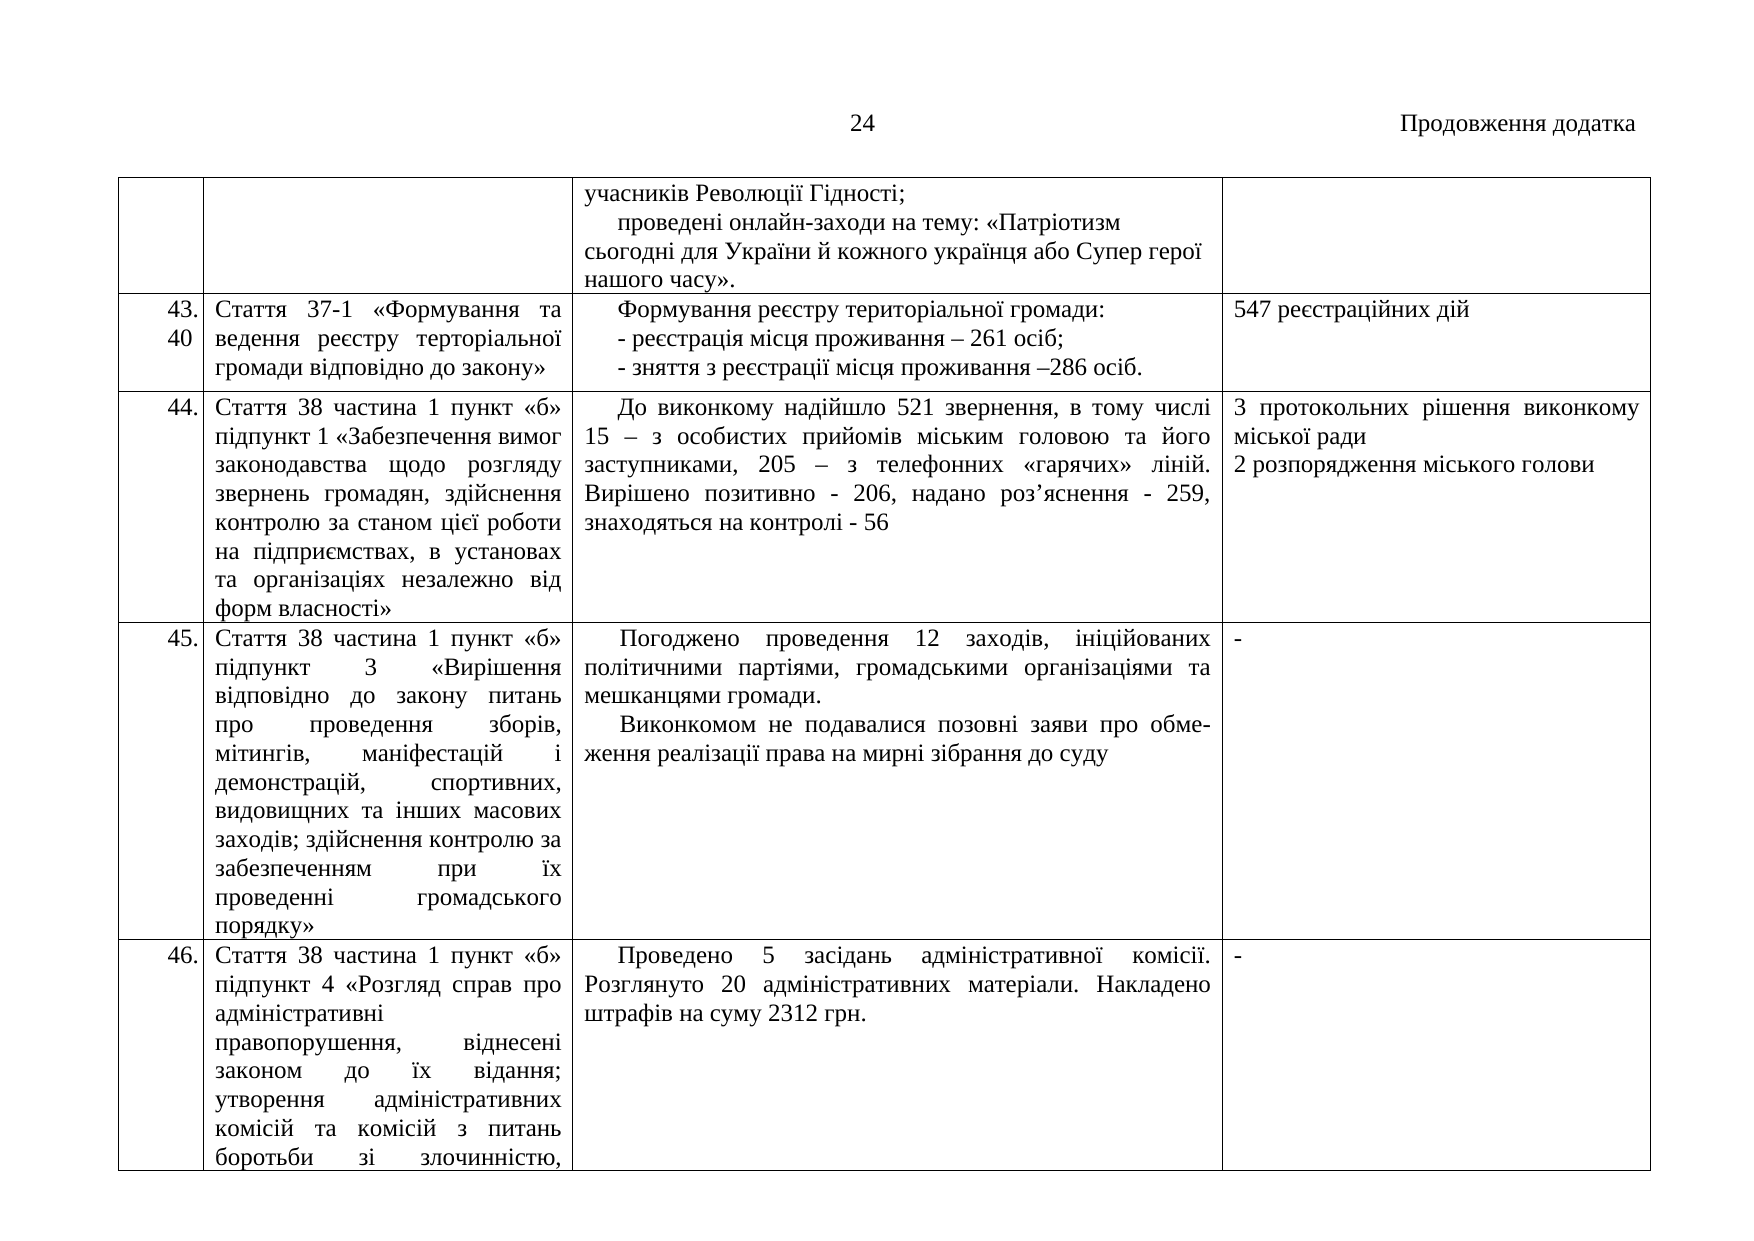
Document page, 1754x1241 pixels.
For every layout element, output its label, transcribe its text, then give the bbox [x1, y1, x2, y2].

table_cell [573, 178, 1222, 293]
table_cell 40. [119, 294, 203, 391]
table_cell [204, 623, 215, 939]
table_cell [204, 178, 572, 293]
table_cell Формування реєстру територіальної громади: - реєстрація місця проживання – 261 осіб; - зняття з реєстрації місця проживання –286 осіб. [573, 294, 1222, 391]
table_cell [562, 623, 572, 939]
table_cell 3 протокольних рішення виконкому міської ради 2 розпорядження міського голови [1223, 392, 1650, 622]
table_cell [1223, 178, 1650, 293]
table_cell [119, 623, 203, 939]
table_cell Стаття 37-1 «Формування та ведення реєстру терторіальної громади відповідно до закону» [204, 294, 572, 391]
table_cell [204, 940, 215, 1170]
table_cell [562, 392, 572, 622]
table_cell Погоджено проведення 12 заходів, ініційованих політичними партіями, громадськими організаціями та мешканцями громади. Виконкомом не подавалися позовні заяви про обме-ження реалізації права на мирні зібрання до суду [573, 623, 1222, 939]
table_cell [573, 940, 1222, 1170]
table_cell 547 реєстраційних дій [1223, 294, 1650, 391]
table_cell [119, 940, 203, 1170]
table_cell - [1223, 623, 1650, 939]
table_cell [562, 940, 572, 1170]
table_cell [119, 392, 203, 622]
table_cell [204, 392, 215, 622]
table_cell До виконкому надійшло 521 звернення, в тому числі 15 – з особистих прийомів міським головою та його заступниками, 205 – з телефонних «гарячих» ліній. Вирішено позитивно - 206, надано роз’яснення - 259, знаходяться на контролі - 56 [573, 392, 1222, 622]
table_cell [119, 178, 203, 293]
table_cell - [1223, 940, 1650, 1170]
